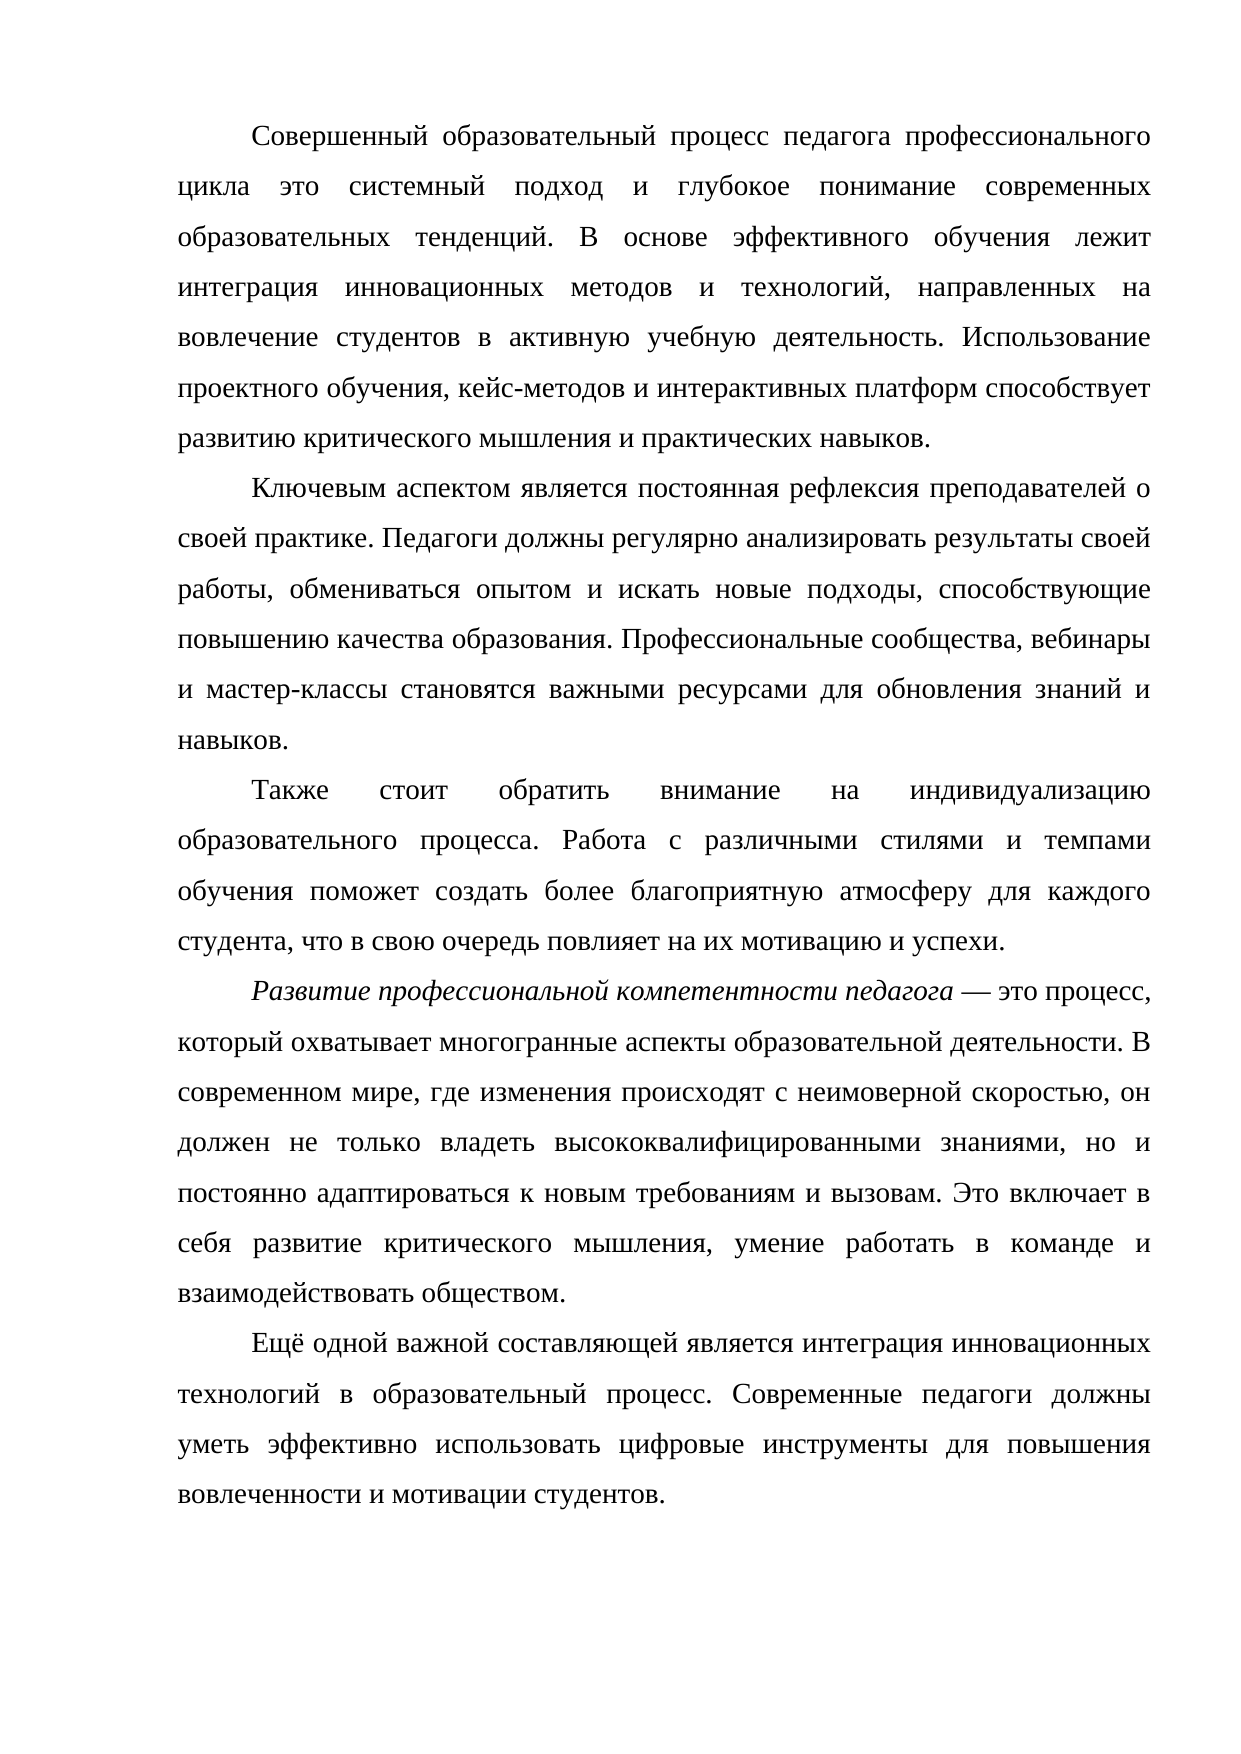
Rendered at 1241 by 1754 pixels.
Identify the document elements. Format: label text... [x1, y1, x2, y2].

text Совершенный образовательный процесс педагога профессионального цикла это системный подход и глубокое понимание современных образовательных тенденций. В основе эффективного обучения лежит интеграция инновационных методов и технологий, направленных на вовлечение студентов в активную учебную деятельность. Использование проектного обучения, кейс-методов и интерактивных платформ способствует развитию критического мышления и практических навыков. [177, 118, 1152, 453]
text Ключевым аспектом является постоянная рефлексия преподавателей о своей практике. Педагоги должны регулярно анализировать результаты своей работы, обмениваться опытом и искать новые подходы, способствующие повышению качества образования. Профессиональные сообщества, вебинары и мастер-классы становятся важными ресурсами для обновления знаний и навыков. [177, 470, 1152, 755]
text Ещё одной важной составляющей является интеграция инновационных технологий в образовательный процесс. Современные педагоги должны уметь эффективно использовать цифровые инструменты для повышения вовлеченности и мотивации студентов. [177, 1326, 1152, 1510]
text Развитие профессиональной компетентности педагога — это процесс, который охватывает многогранные аспекты образовательной деятельности. В современном мире, где изменения происходят с неимоверной скоростью, он должен не только владеть высококвалифицированными знаниями, но и постоянно адаптироваться к новым требованиям и вызовам. Это включает в себя развитие критического мышления, умение работать в команде и взаимодействовать обществом. [177, 973, 1152, 1309]
text Также стоит обратить внимание на индивидуализацию образовательного процесса. Работа с различными стилями и темпами обучения поможет создать более благоприятную атмосферу для каждого студента, что в свою очередь повлияет на их мотивацию и успехи. [177, 772, 1152, 957]
